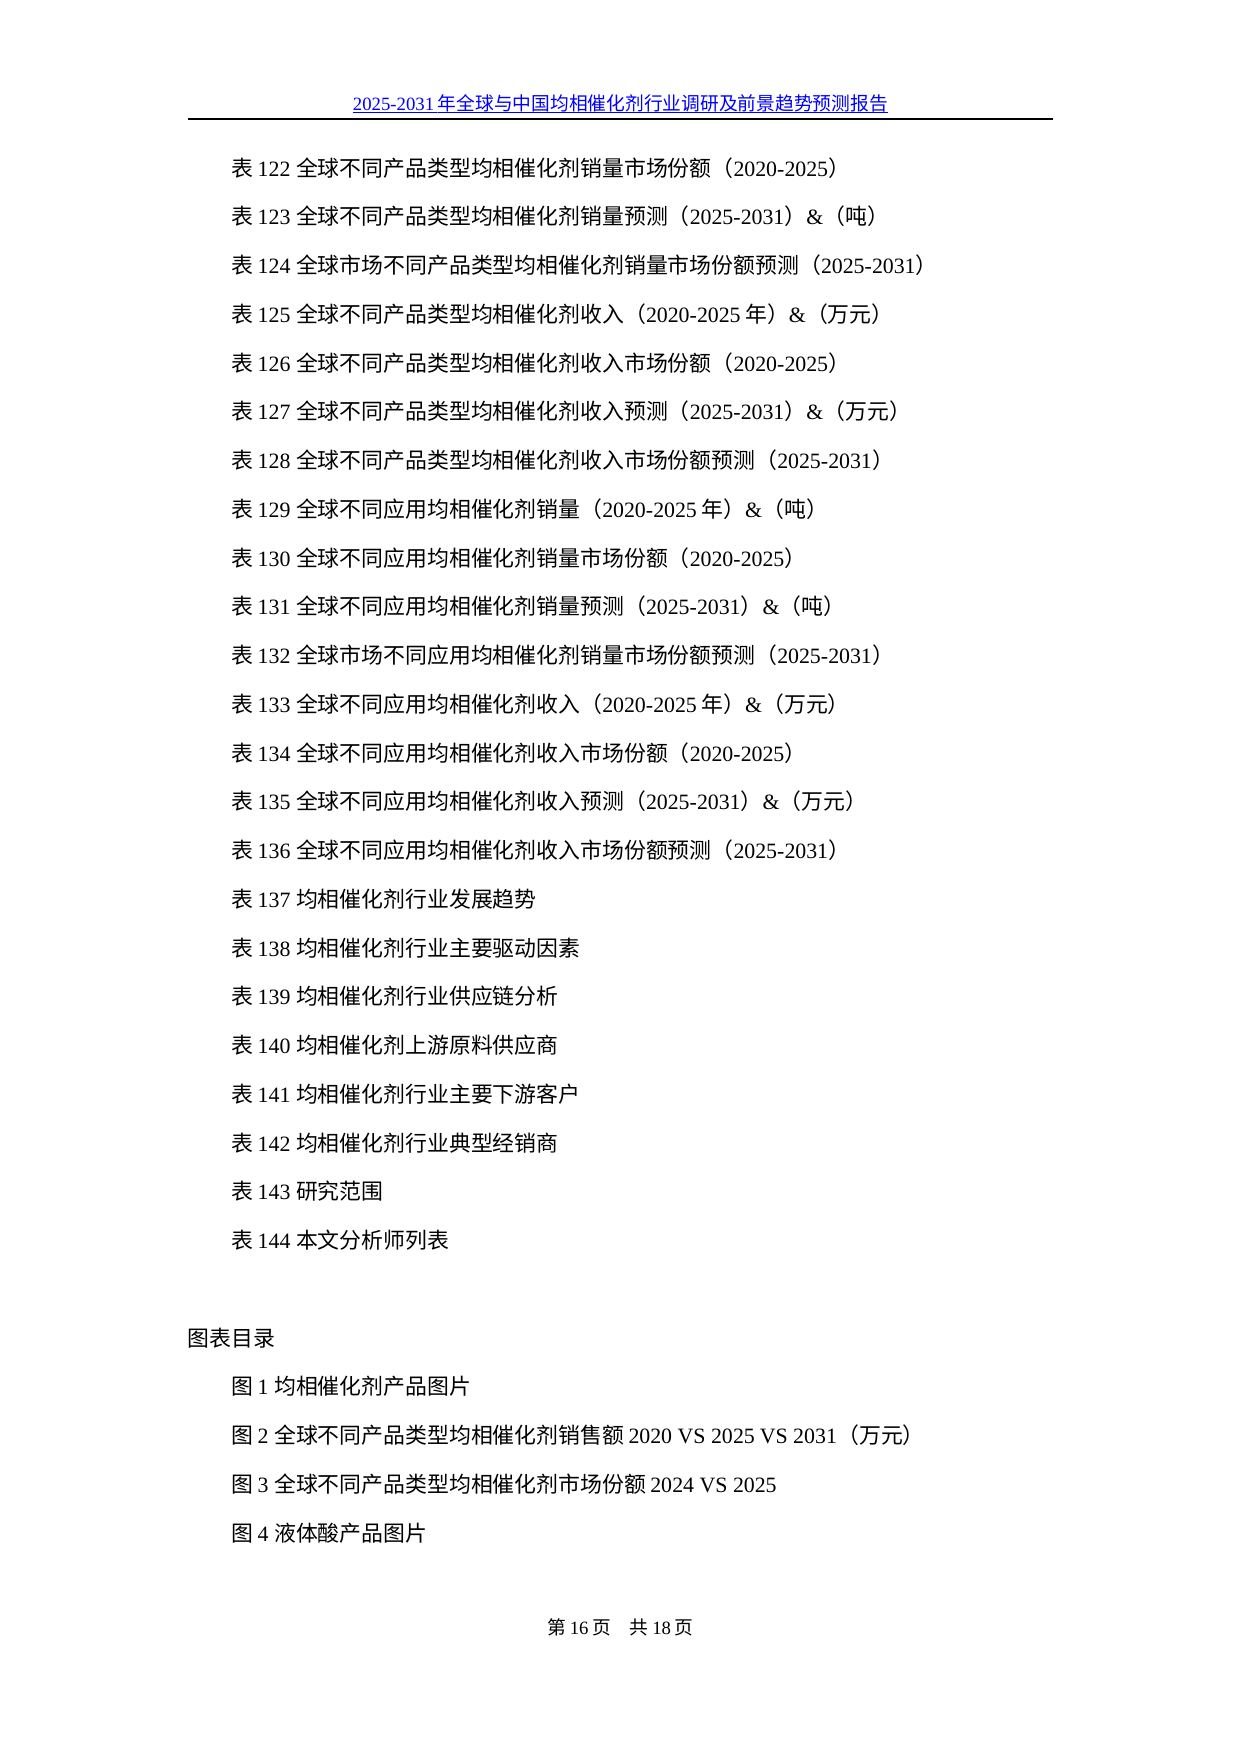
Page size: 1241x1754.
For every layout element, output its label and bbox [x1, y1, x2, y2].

text [187, 150, 1053, 1548]
